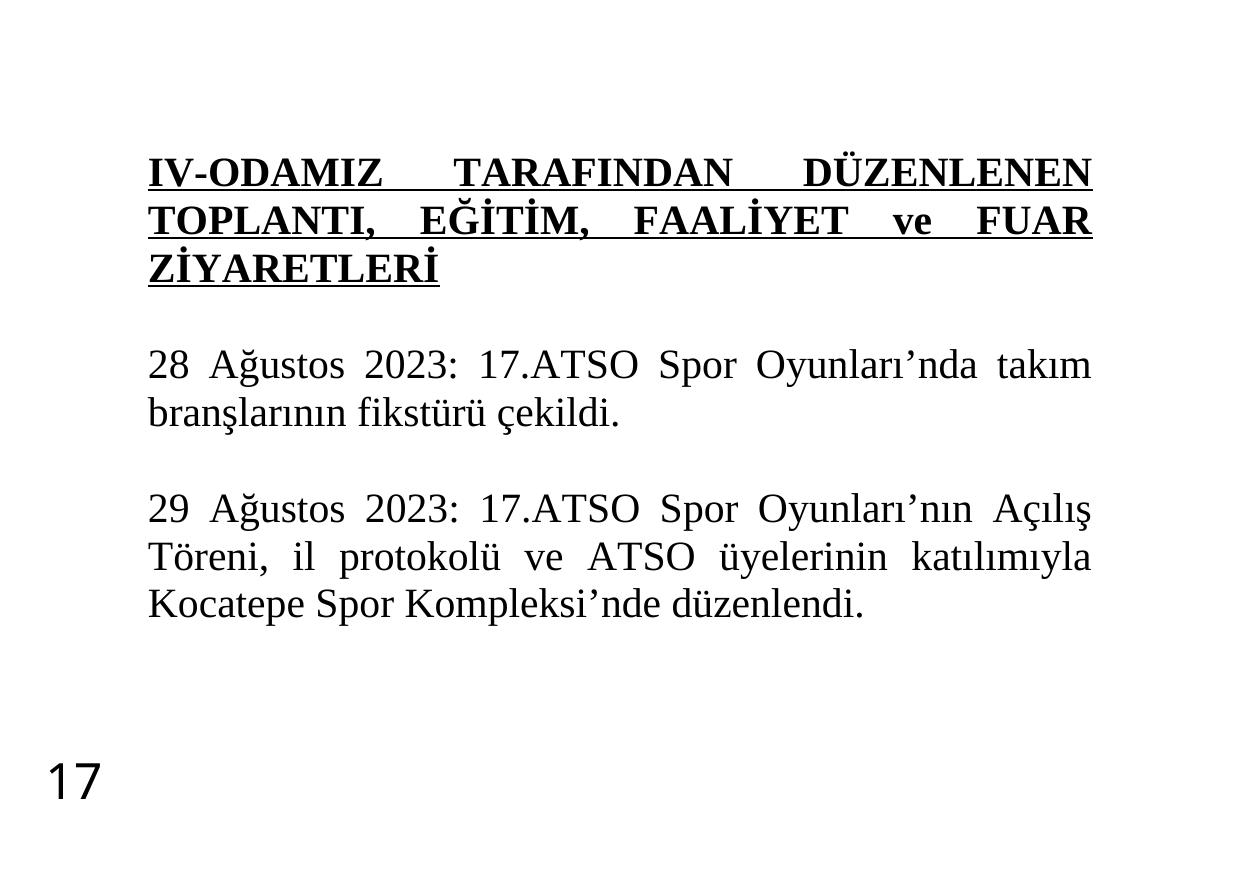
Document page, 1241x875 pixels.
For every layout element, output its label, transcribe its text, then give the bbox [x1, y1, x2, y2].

text 29 Ağustos 2023: 17.ATSO Spor Oyunları’nın Açılış Töreni, il protokolü ve ATSO üyelerinin katılımıyla Kocatepe Spor Kompleksi’nde düzenlendi. [148, 483, 1093, 627]
text IV-ODAMIZ TARAFINDAN DÜZENLENEN TOPLANTI, EĞİTİM, FAALİYET ve FUAR ZİYARETLERİ [148, 191, 1093, 237]
text 28 Ağustos 2023: 17.ATSO Spor Oyunları’nda takım branşlarının fikstürü çekildi. [148, 339, 1093, 435]
text IV-ODAMIZ TARAFINDAN DÜZENLENEN TOPLANTI, EĞİTİM, FAALİYET ve FUAR ZİYARETLERİ [148, 239, 1093, 291]
text IV-ODAMIZ TARAFINDAN DÜZENLENEN TOPLANTI, EĞİTİM, FAALİYET ve FUAR ZİYARETLERİ [148, 148, 1093, 189]
